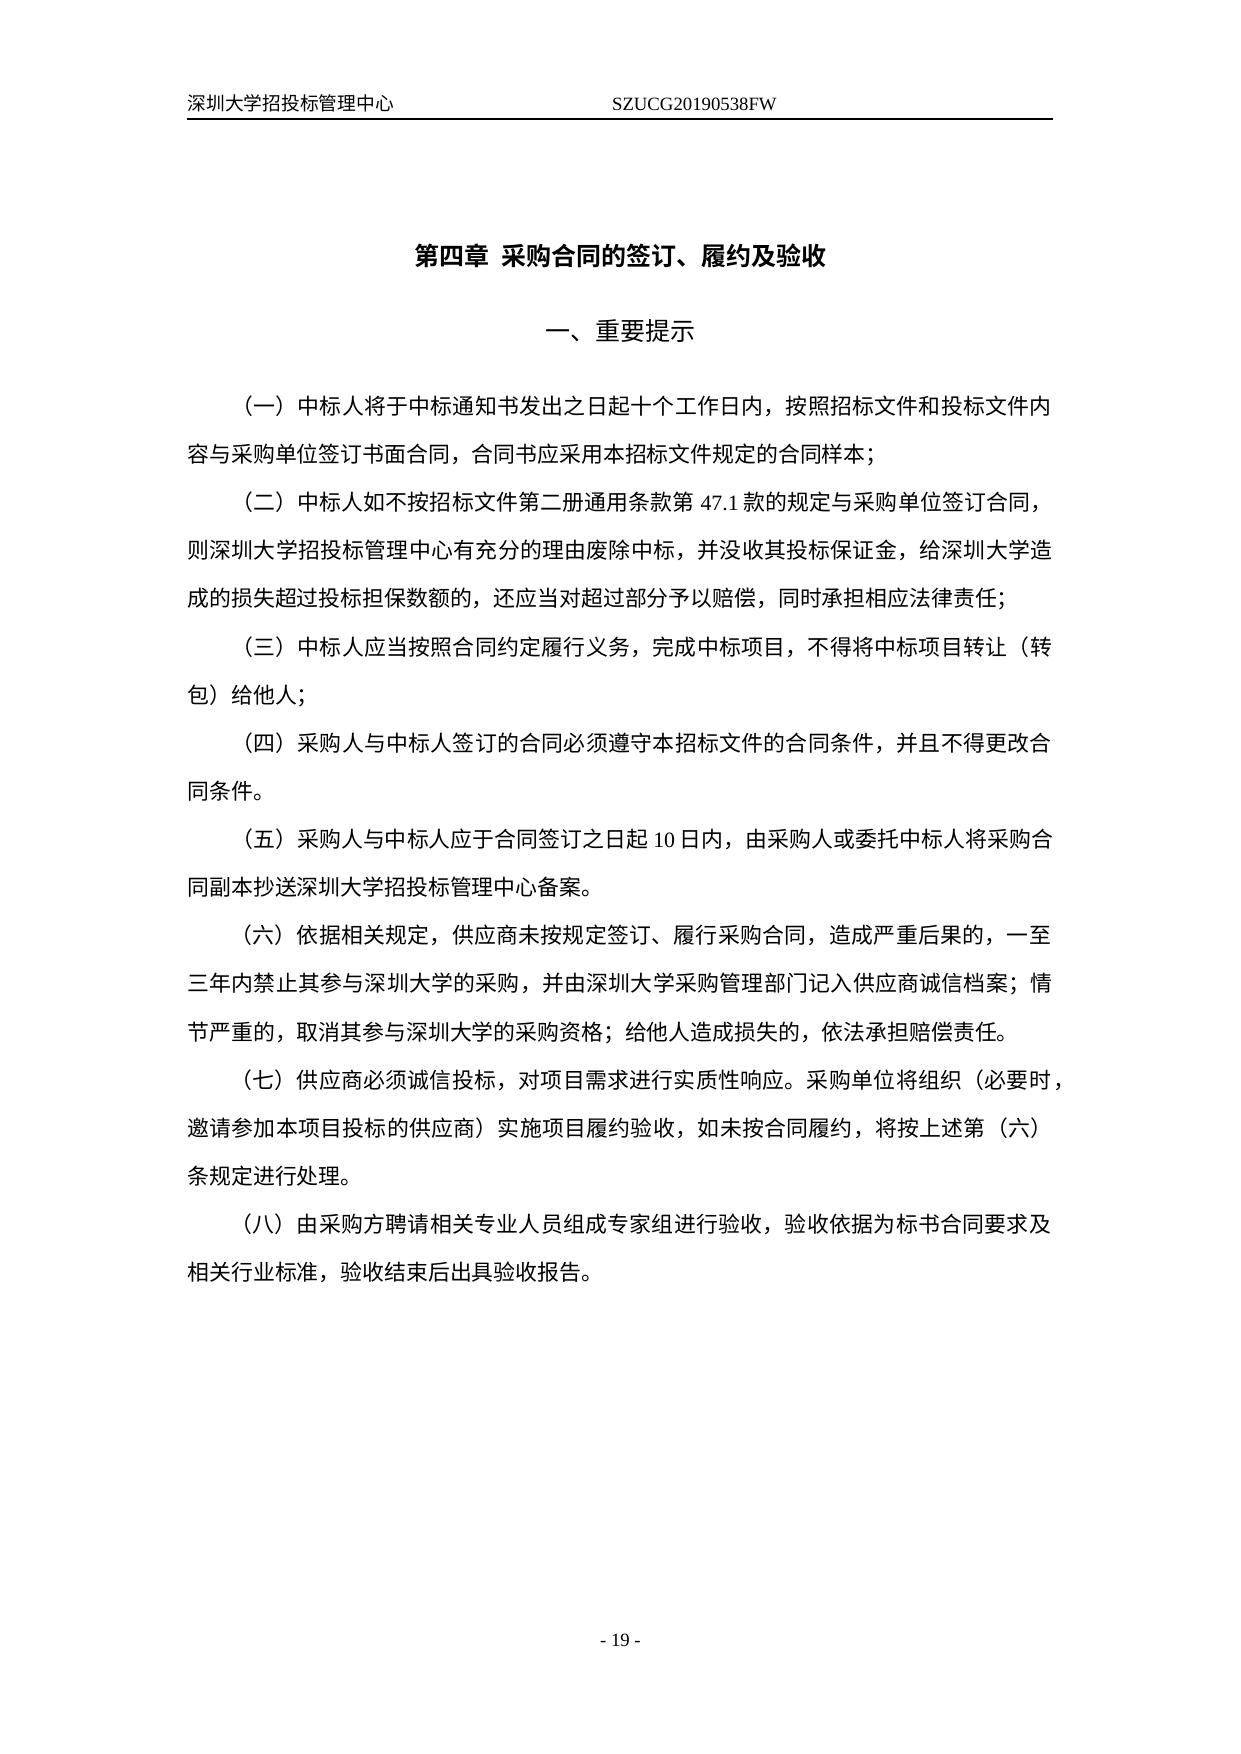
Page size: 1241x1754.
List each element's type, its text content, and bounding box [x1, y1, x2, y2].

text （八）由采购方聘请相关专业人员组成专家组进行验收，验收依据为标书合同要求及相关行业标准，验收结束后出具验收报告。 [187, 1199, 1053, 1295]
text （四）采购人与中标人签订的合同必须遵守本招标文件的合同条件，并且不得更改合同条件。 [187, 718, 1053, 814]
text （六）依据相关规定，供应商未按规定签订、履行采购合同，造成严重后果的，一至三年内禁止其参与深圳大学的采购，并由深圳大学采购管理部门记入供应商诚信档案；情节严重的，取消其参与深圳大学的采购资格；给他人造成损失的，依法承担赔偿责任。 [187, 910, 1053, 1054]
text （二）中标人如不按招标文件第二册通用条款第47.1款的规定与采购单位签订合同，则深圳大学招投标管理中心有充分的理由废除中标，并没收其投标保证金，给深圳大学造成的损失超过投标担保数额的，还应当对超过部分予以赔偿，同时承担相应法律责任； [187, 477, 1053, 621]
text （七）供应商必须诚信投标，对项目需求进行实质性响应。采购单位将组织（必要时，邀请参加本项目投标的供应商）实施项目履约验收，如未按合同履约，将按上述第（六）条规定进行处理。 [187, 1054, 1053, 1199]
text （五）采购人与中标人应于合同签订之日起10日内，由采购人或委托中标人将采购合同副本抄送深圳大学招投标管理中心备案。 [187, 814, 1053, 910]
text 一、重要提示 [187, 306, 1053, 354]
text 第四章 采购合同的签订、履约及验收 [187, 230, 1053, 278]
text （一）中标人将于中标通知书发出之日起十个工作日内，按照招标文件和投标文件内容与采购单位签订书面合同，合同书应采用本招标文件规定的合同样本； [187, 381, 1053, 477]
text （三）中标人应当按照合同约定履行义务，完成中标项目，不得将中标项目转让（转包）给他人； [187, 621, 1053, 718]
